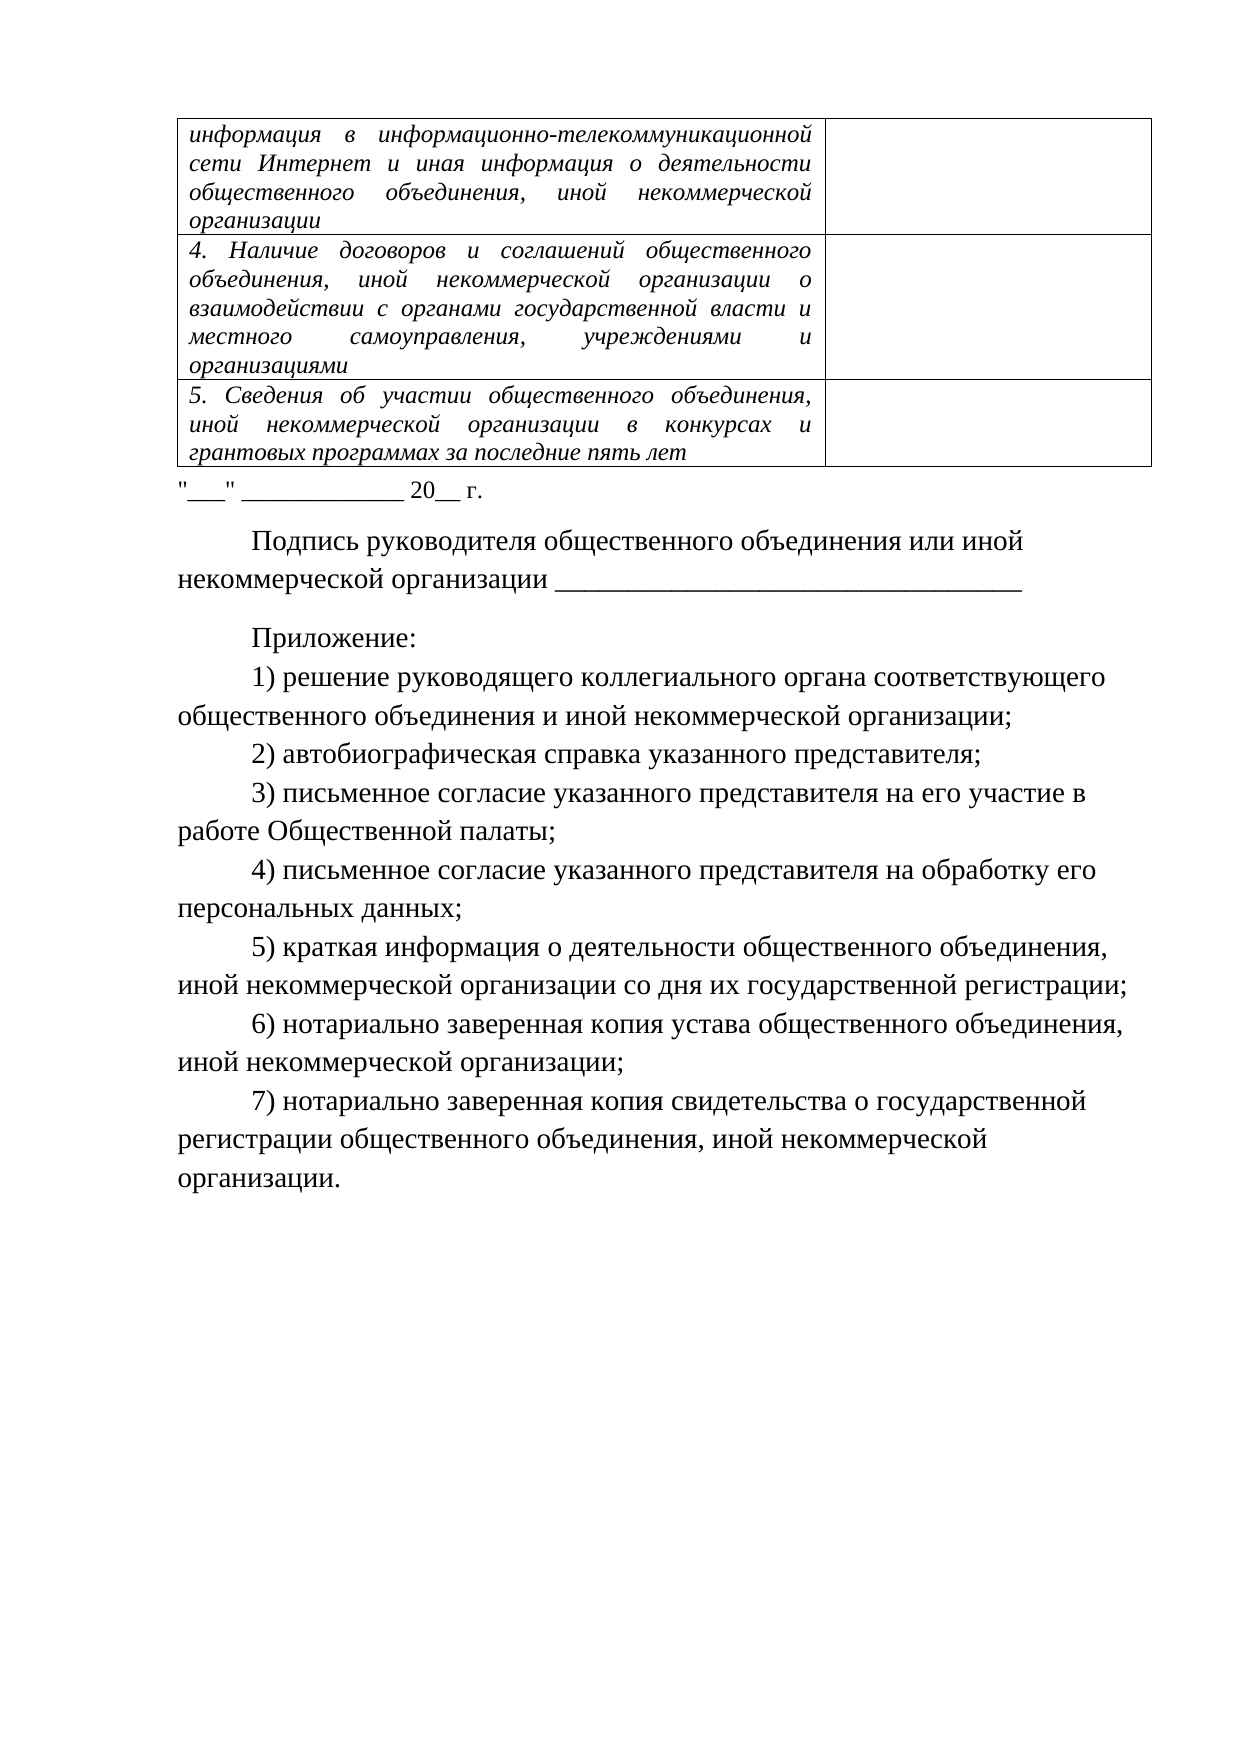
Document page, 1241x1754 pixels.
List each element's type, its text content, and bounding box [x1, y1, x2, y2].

text Подпись руководителя общественного объединения или иной некоммерческой организации ________________________________ [177, 523, 1152, 595]
text 5) краткая информация о деятельности общественного объединения, иной некоммерческой организации со дня их государственной регистрации; [177, 929, 1152, 1001]
text 3) письменное согласие указанного представителя на его участие в работе Общественной палаты; [177, 775, 1152, 847]
table_cell [826, 380, 1151, 466]
text 7) нотариально заверенная копия свидетельства о государственной регистрации общественного объединения, иной некоммерческой организации. [177, 1083, 1152, 1194]
text 2) автобиографическая справка указанного представителя; [177, 736, 1152, 770]
table_cell 5. Сведения об участии общественного объединения, иной некоммерческой организации в конкурсах и грантовых программах за последние пять лет [178, 380, 825, 466]
text 1) решение руководящего коллегиального органа соответствующего общественного объединения и иной некоммерческой организации; [177, 659, 1152, 731]
text Приложение: [177, 621, 1152, 654]
table_cell [826, 235, 1151, 379]
text 4) письменное согласие указанного представителя на обработку его персональных данных; [177, 852, 1152, 924]
table_cell [826, 119, 1151, 234]
text 6) нотариально заверенная копия устава общественного объединения, иной некоммерческой организации; [177, 1006, 1152, 1078]
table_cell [178, 119, 825, 234]
text "___" _____________ 20__ г. [177, 475, 1152, 504]
table_cell 4. Наличие договоров и соглашений общественного объединения, иной некоммерческой организации о взаимодействии с органами государственной власти и местного самоуправления, учреждениями и организациями [178, 235, 825, 379]
